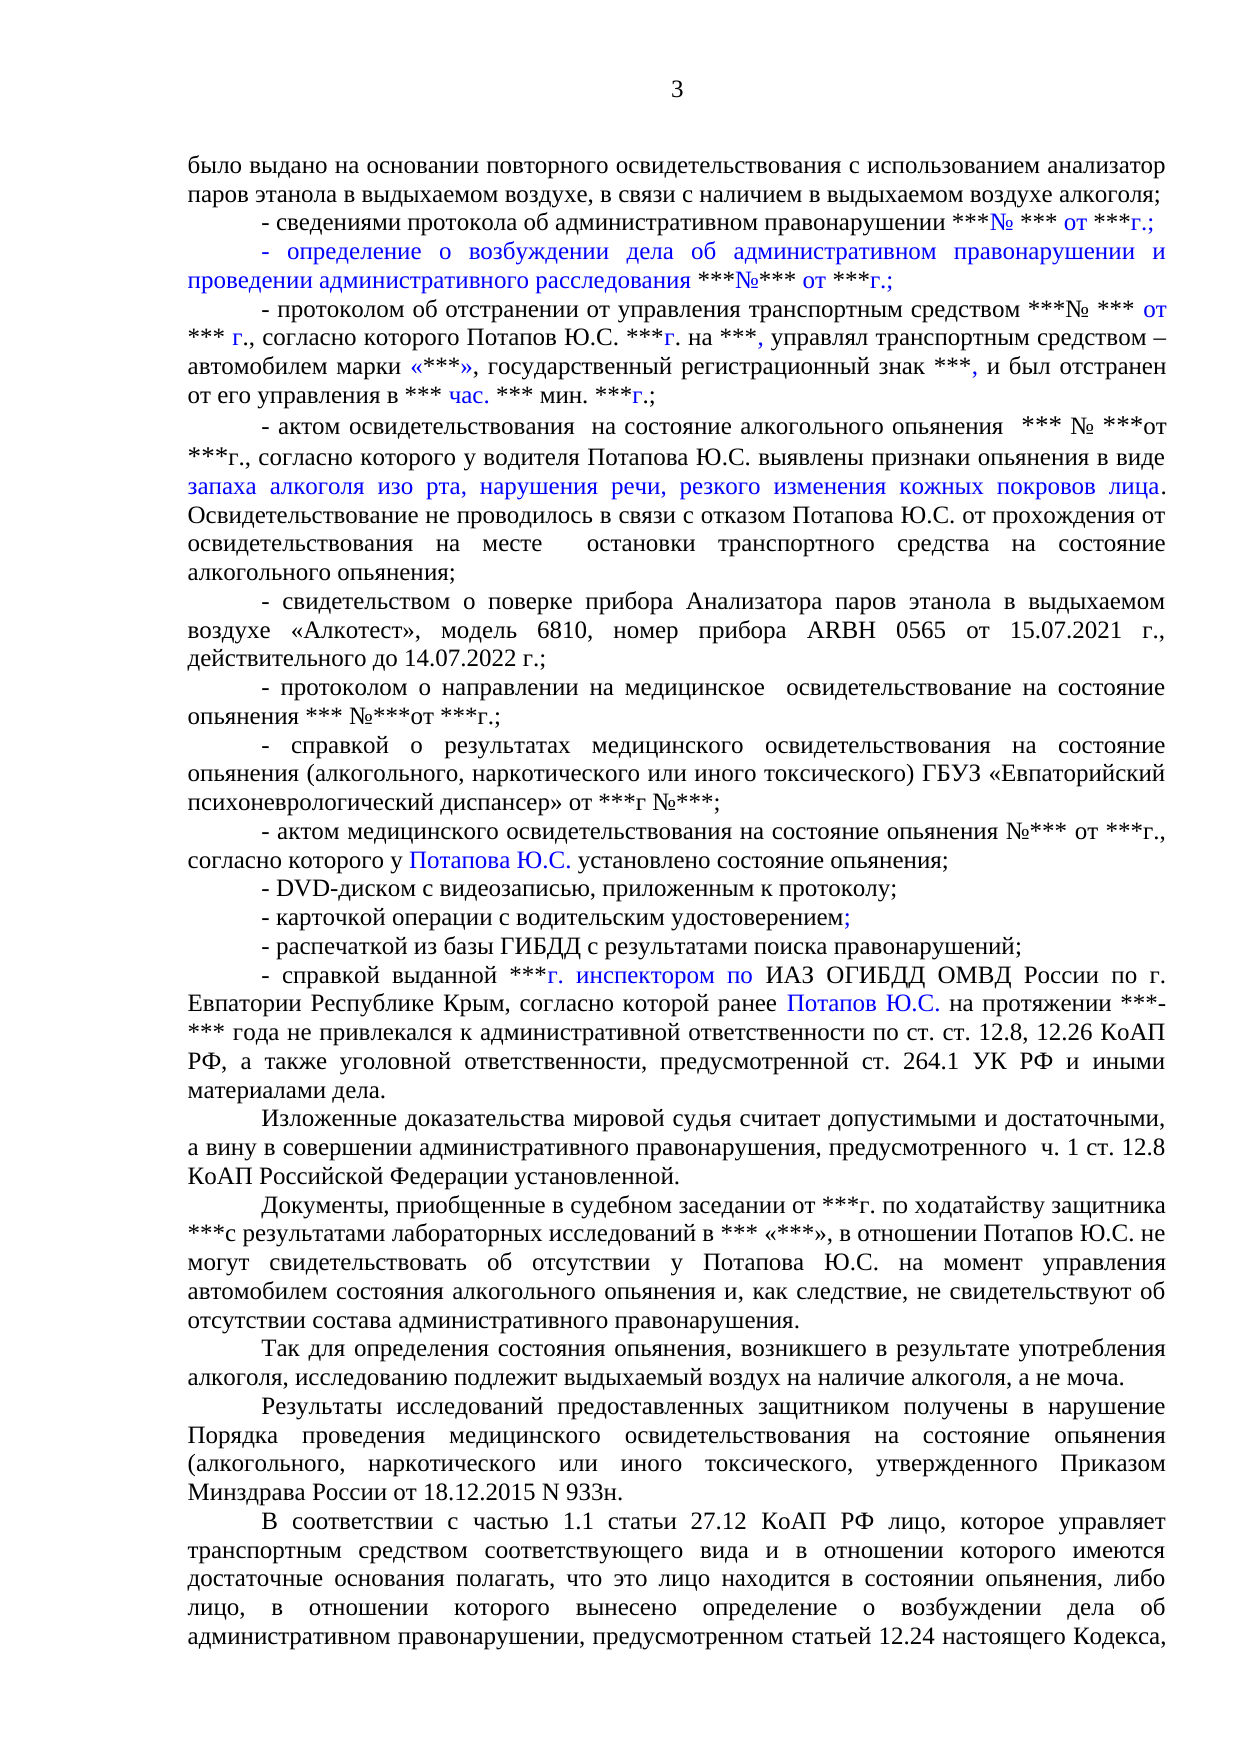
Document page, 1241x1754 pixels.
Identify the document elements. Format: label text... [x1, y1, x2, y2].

text - актом освидетельствования на состояние алкогольного опьянения *** № ***от ***г., согласно которого у водителя Потапова Ю.С. выявлены признаки опьянения в виде запаха алкоголя изо рта, нарушения речи, резкого изменения кожных покровов лица. Освидетельствование не проводилось в связи с отказом Потапова Ю.С. от прохождения от освидетельствования на месте остановки транспортного средства на состояние алкогольного опьянения; [187, 409, 1167, 586]
text - актом медицинского освидетельствования на состояние опьянения №*** от ***г., согласно которого у Потапова Ю.С. установлено состояние опьянения; [187, 816, 1167, 873]
text Документы, приобщенные в судебном заседании от ***г. по ходатайству защитника ***с результатами лабораторных исследований в *** «***», в отношении Потапов Ю.С. не могут свидетельствовать об отсутствии у Потапова Ю.С. на момент управления автомобилем состояния алкогольного опьянения и, как следствие, не свидетельствуют об отсутствии состава административного правонарушения. [187, 1190, 1167, 1333]
text - протоколом о направлении на медицинское освидетельствование на состояние опьянения *** №***от ***г.; [187, 672, 1167, 730]
text - свидетельством о поверке прибора Анализатора паров этанола в выдыхаемом воздухе «Алкотест», модель 6810, номер прибора ARBH 0565 от 15.07.2021 г., действительного до 14.07.2022 г.; [187, 586, 1167, 672]
text Так для определения состояния опьянения, возникшего в результате употребления алкоголя, исследованию подлежит выдыхаемый воздух на наличие алкоголя, а не моча. [187, 1333, 1167, 1391]
text - справкой о результатах медицинского освидетельствования на состояние опьянения (алкогольного, наркотического или иного токсического) ГБУЗ «Евпаторийский психоневрологический диспансер» от ***г №***; [187, 730, 1167, 816]
text - карточкой операции с водительским удостоверением; [187, 902, 1167, 931]
text - распечаткой из базы ГИБДД с результатами поиска правонарушений; [187, 931, 1167, 960]
text - сведениями протокола об административном правонарушении ***№ *** от ***г.; [187, 207, 1167, 236]
text - определение о возбуждении дела об административном правонарушении и проведении административного расследования ***№*** от ***г.; [187, 236, 1167, 294]
text Результаты исследований предоставленных защитником получены в нарушение Порядка проведения медицинского освидетельствования на состояние опьянения (алкогольного, наркотического или иного токсического, утвержденного Приказом Минздрава России от 18.12.2015 N 933н. [187, 1391, 1167, 1506]
text - DVD-диском с видеозаписью, приложенным к протоколу; [187, 873, 1167, 902]
text - протоколом об отстранении от управления транспортным средством ***№ *** от *** г., согласно которого Потапов Ю.С. ***г. на ***, управлял транспортным средством – автомобилем марки «***», государственный регистрационный знак ***, и был отстранен от его управления в *** час. *** мин. ***г.; [187, 294, 1167, 409]
text Изложенные доказательства мировой судья считает допустимыми и достаточными, а вину в совершении административного правонарушения, предусмотренного ч. 1 ст. 12.8 КоАП Российской Федерации установленной. [187, 1103, 1167, 1190]
text - справкой выданной ***г. инспектором по ИАЗ ОГИБДД ОМВД России по г. Евпатории Республике Крым, согласно которой ранее Потапов Ю.С. на протяжении ***-*** года не привлекался к административной ответственности по ст. ст. 12.8, 12.26 КоАП РФ, а также уголовной ответственности, предусмотренной ст. 264.1 УК РФ и иными материалами дела. [187, 960, 1167, 1103]
